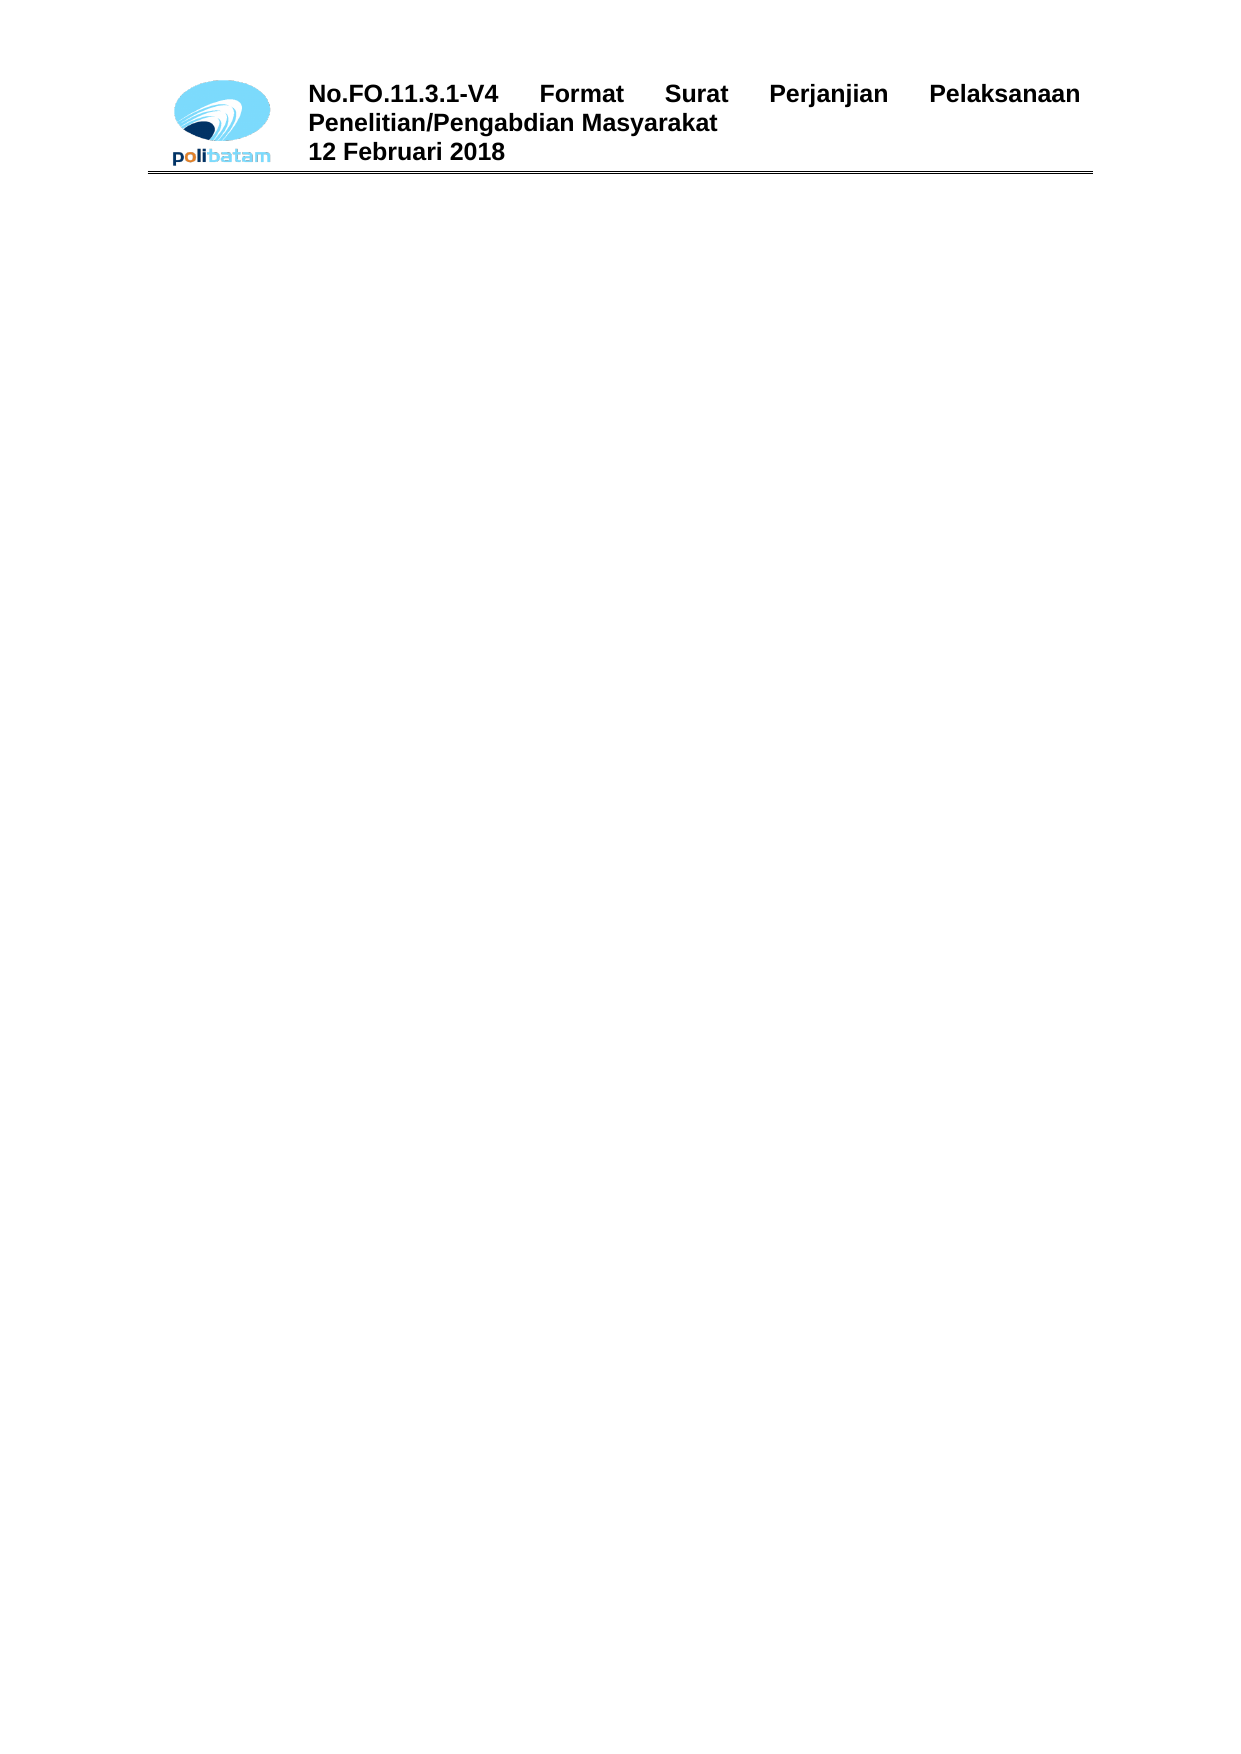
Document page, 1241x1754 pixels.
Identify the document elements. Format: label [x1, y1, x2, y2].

picture [158, 73, 283, 171]
